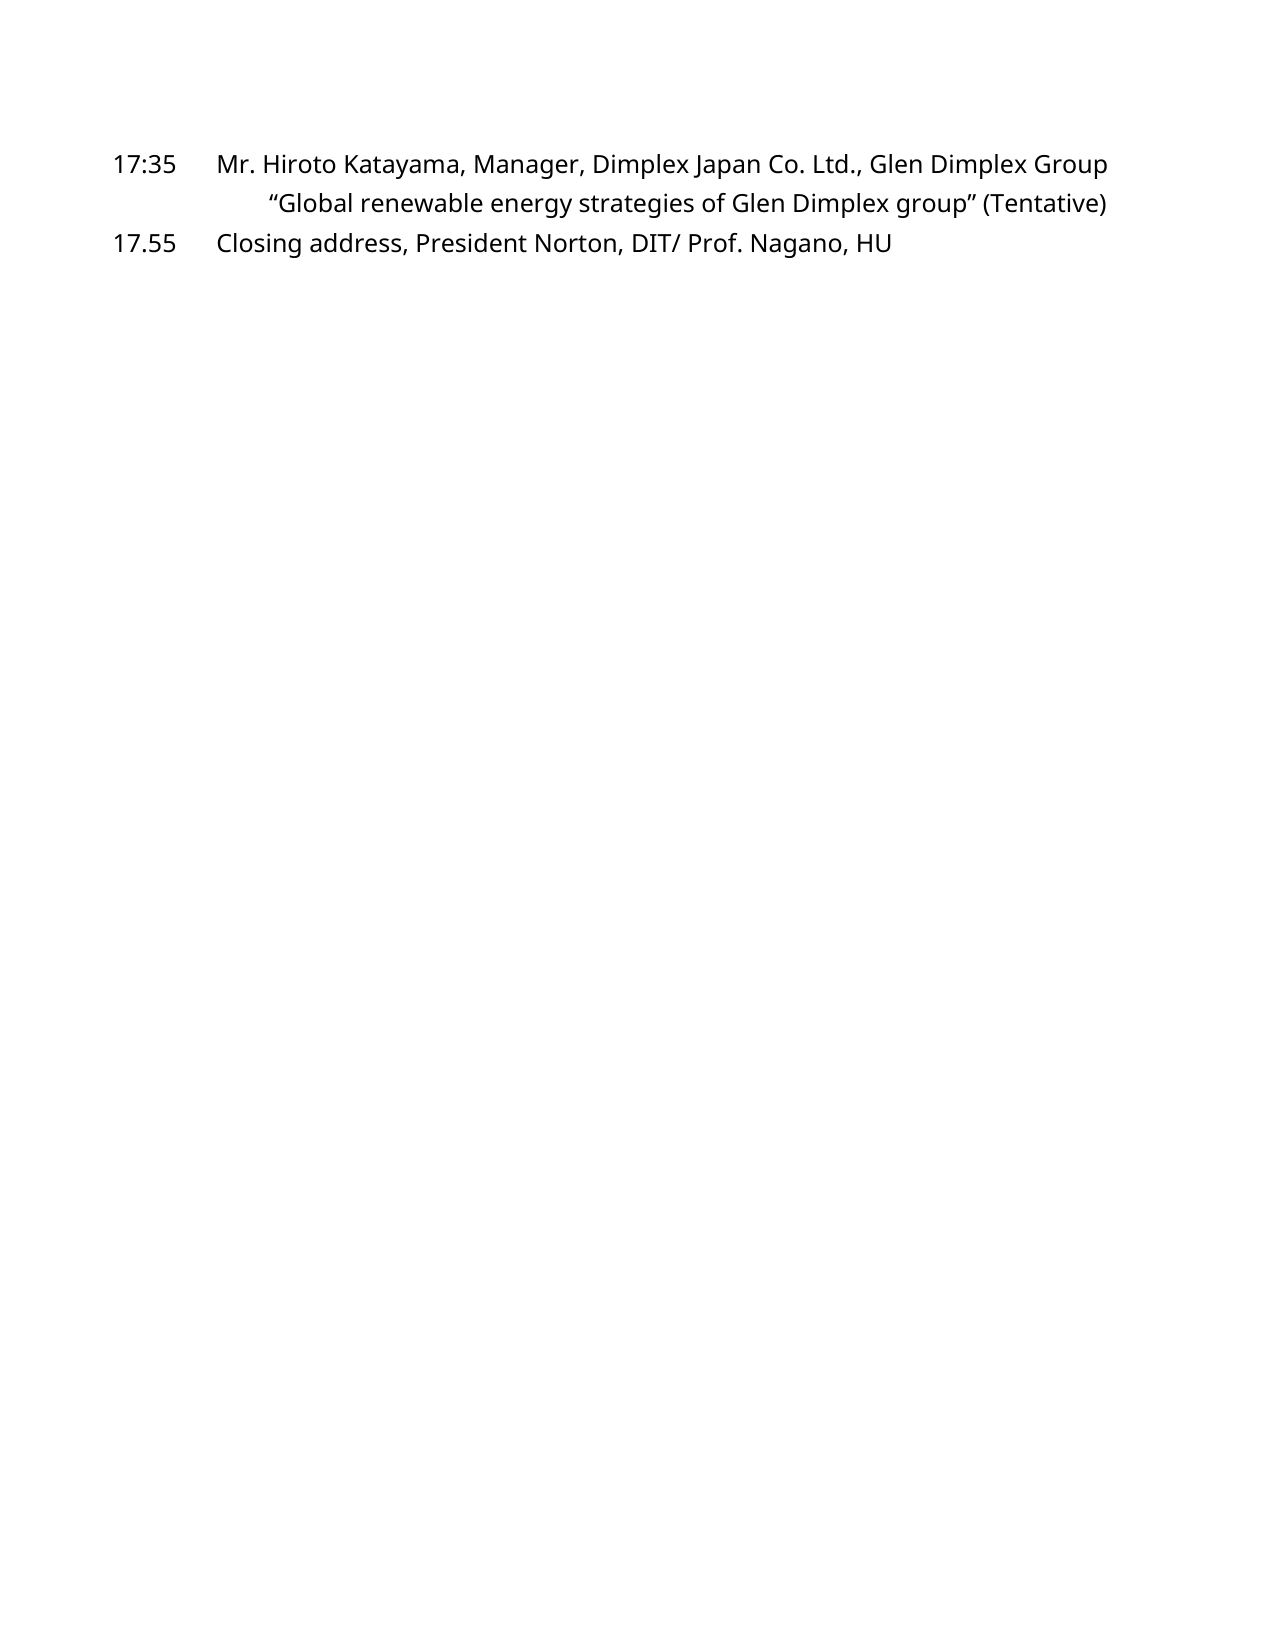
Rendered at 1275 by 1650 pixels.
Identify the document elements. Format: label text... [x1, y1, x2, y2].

text “Global renewable energy strategies of Glen Dimplex group” (Tentative) [260, 189, 1162, 219]
text 17:35 Mr. Hiroto Katayama, Manager, Dimplex Japan Co. Ltd., Glen Dimplex Group [112, 150, 1162, 179]
text 17.55 Closing address, President Norton, DIT/ Prof. Nagano, HU [112, 229, 1162, 258]
